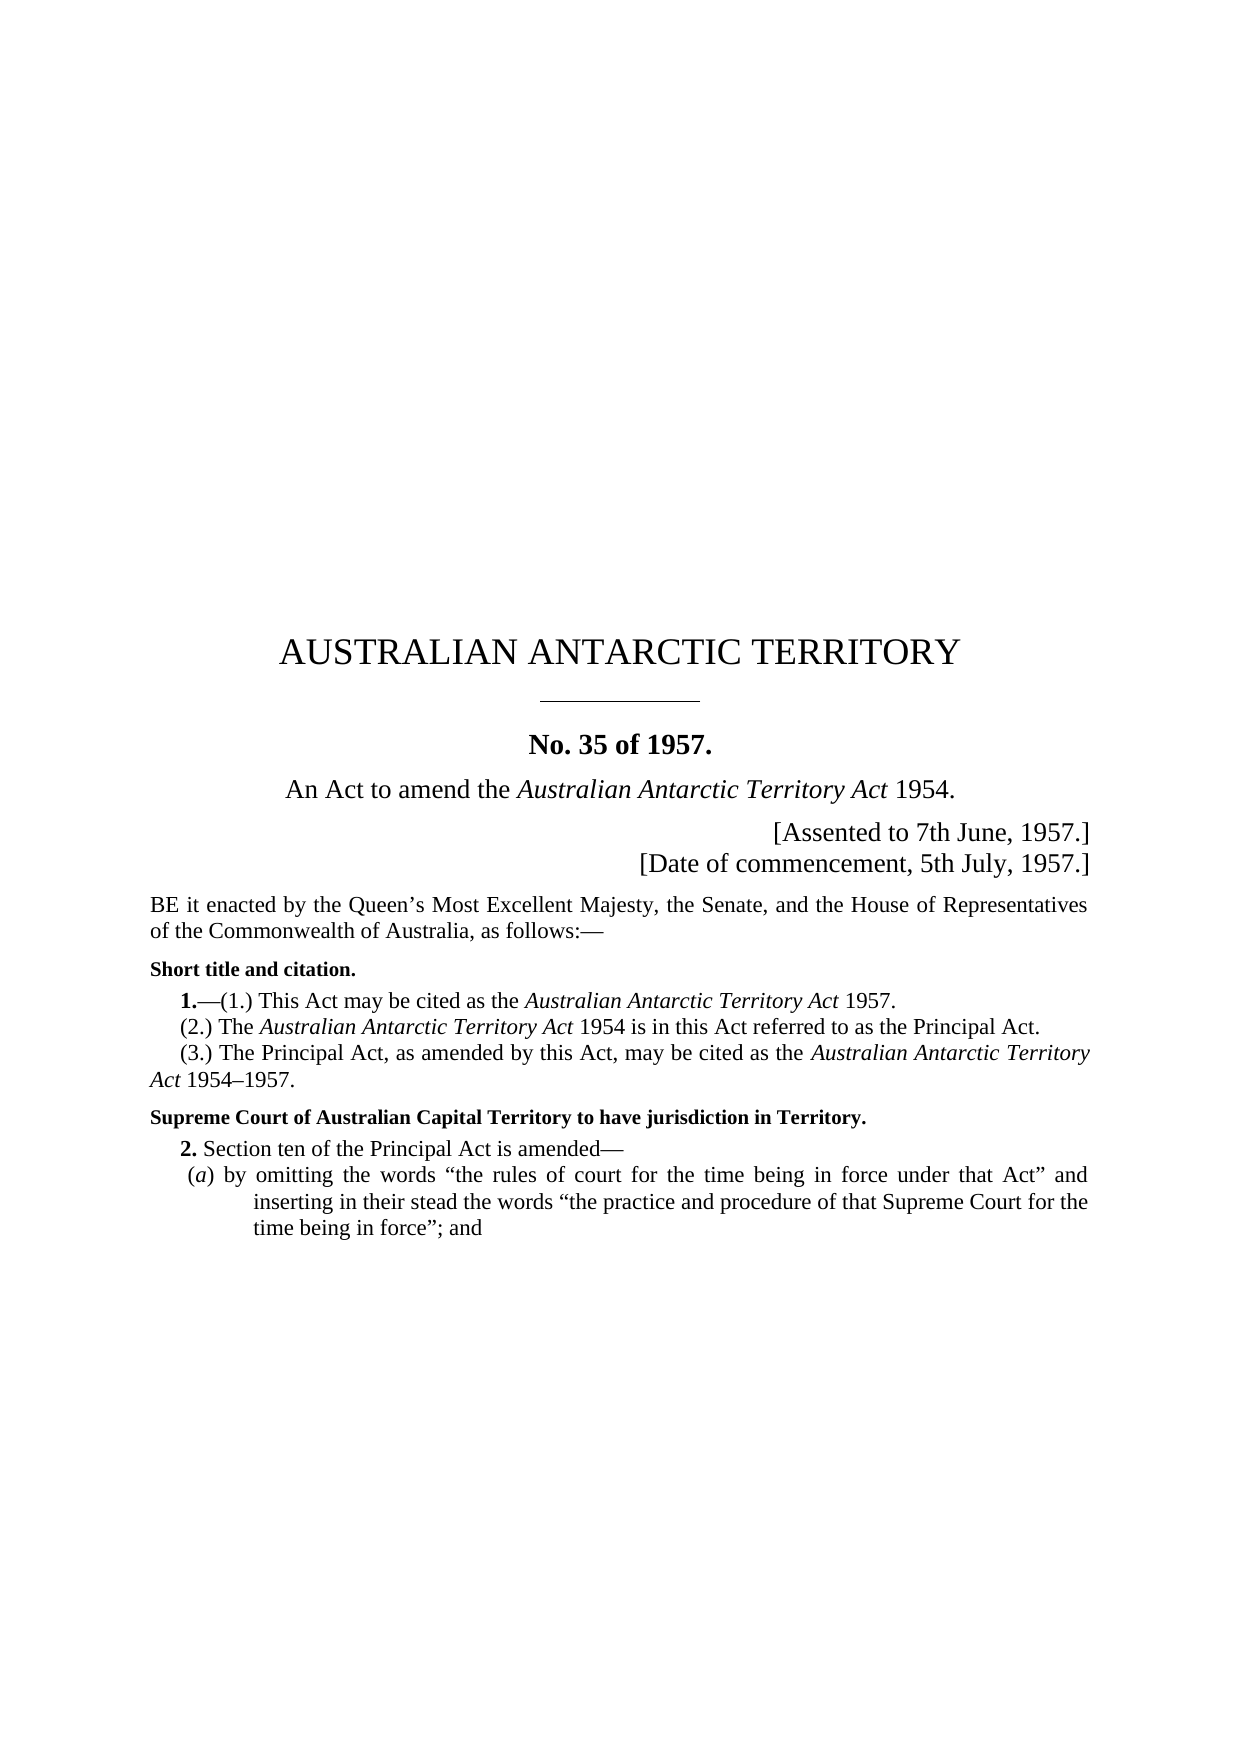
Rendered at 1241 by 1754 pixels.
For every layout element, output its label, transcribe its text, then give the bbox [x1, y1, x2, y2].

text BE it enacted by the Queen’s Most Excellent Majesty, the Senate, and the House of Representatives of the Commonwealth of Australia, as follows:— [150, 891, 1090, 944]
text Short title and citation. [150, 956, 1090, 981]
text (a) by omitting the words “the rules of court for the time being in force under that Act” and inserting in their stead the words “the practice and procedure of that Supreme Court for the time being in force”; and [187, 1161, 1090, 1240]
text AUSTRALIAN ANTARCTIC TERRITORY [150, 629, 1090, 672]
text [Assented to 7th June, 1957.] [150, 816, 1090, 848]
text Supreme Court of Australian Capital Territory to have jurisdiction in Territory. [150, 1105, 1090, 1129]
text 1.—(1.) This Act may be cited as the Australian Antarctic Territory Act 1957. [150, 987, 1090, 1013]
text 2. Section ten of the Principal Act is amended— [150, 1135, 1090, 1161]
text [Date of commencement, 5th July, 1957.] [150, 848, 1090, 879]
text (3.) The Principal Act, as amended by this Act, may be cited as the Australian Antarctic Territory Act 1954–1957. [150, 1039, 1090, 1092]
text No. 35 of 1957. [150, 727, 1090, 760]
text (2.) The Australian Antarctic Territory Act 1954 is in this Act referred to as the Principal Act. [150, 1013, 1090, 1039]
text An Act to amend the Australian Antarctic Territory Act 1954. [150, 773, 1090, 804]
